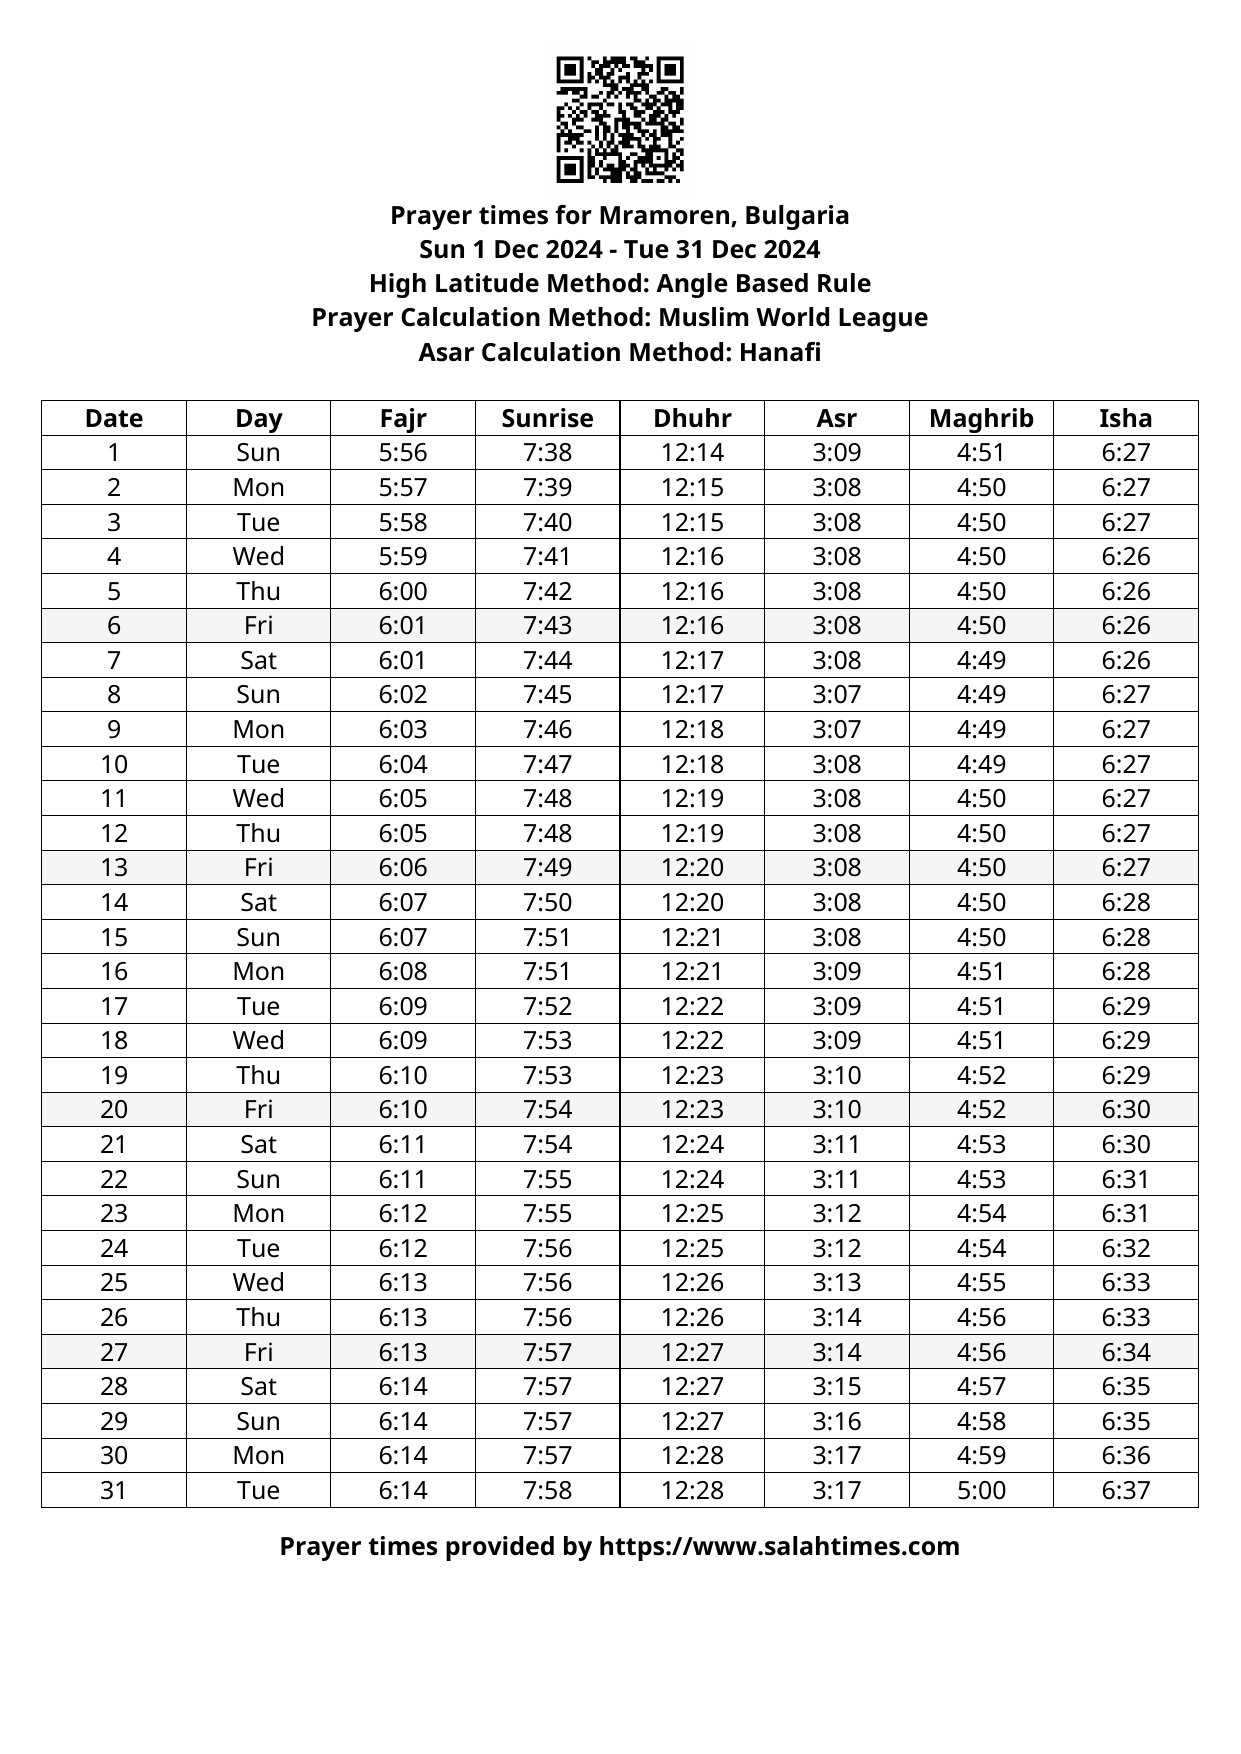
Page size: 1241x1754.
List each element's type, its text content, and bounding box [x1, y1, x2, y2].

table_cell 4:51 [910, 954, 1053, 988]
table_cell 12:24 [621, 1127, 764, 1161]
table_cell 12 [42, 816, 186, 849]
table_cell 3:08 [765, 574, 909, 607]
table_cell 10 [42, 747, 186, 780]
table_cell 7:56 [476, 1266, 619, 1299]
table_cell 13 [42, 851, 186, 884]
table_cell 6:27 [1054, 851, 1198, 884]
table_cell 3:07 [765, 712, 909, 746]
table_cell 12:17 [621, 678, 764, 711]
table_cell Tue [187, 505, 330, 538]
table_cell 17 [42, 989, 186, 1022]
table_cell 12:16 [621, 574, 764, 607]
table_cell 12:26 [621, 1266, 764, 1299]
text Prayer Calculation Method: Muslim World League [42, 300, 1198, 334]
table_cell 6:13 [331, 1266, 475, 1299]
table_cell 4:51 [910, 989, 1053, 1022]
table_cell Fri [187, 1093, 330, 1126]
text Asar Calculation Method: Hanafi [42, 334, 1198, 368]
table_cell 3:08 [765, 470, 909, 504]
table_cell 12:27 [621, 1369, 764, 1403]
table_cell 12:23 [621, 1058, 764, 1092]
table_cell 6:14 [331, 1473, 475, 1507]
table_cell Tue [187, 1473, 330, 1507]
table_cell 6:14 [331, 1439, 475, 1472]
table_cell 6:30 [1054, 1093, 1198, 1126]
table_cell 6:14 [331, 1369, 475, 1403]
table_cell 7:57 [476, 1439, 619, 1472]
table_cell Mon [187, 1196, 330, 1230]
table_cell 4:51 [910, 1024, 1053, 1057]
table_cell 6:37 [1054, 1473, 1198, 1507]
table_cell 4:50 [910, 920, 1053, 953]
table_cell Sat [187, 643, 330, 677]
table_cell 3:08 [765, 781, 909, 815]
table_cell 3:17 [765, 1439, 909, 1472]
table_cell 4:49 [910, 712, 1053, 746]
table_cell 6:13 [331, 1300, 475, 1334]
table_cell 6:09 [331, 1024, 475, 1057]
table_cell Tue [187, 989, 330, 1022]
table_cell 6:27 [1054, 712, 1198, 746]
table_cell 6:27 [1054, 505, 1198, 538]
table_cell 7:56 [476, 1300, 619, 1334]
text Prayer times provided by https://www.salahtimes.com [42, 1528, 1198, 1563]
table_cell 4:50 [910, 816, 1053, 849]
table_cell 4 [42, 539, 186, 573]
table_cell 3:11 [765, 1162, 909, 1195]
table_cell Thu [187, 574, 330, 607]
table_cell 7:48 [476, 781, 619, 815]
table_cell 11 [42, 781, 186, 815]
table_cell 7:55 [476, 1196, 619, 1230]
table_cell 6:08 [331, 954, 475, 988]
table_cell 7:46 [476, 712, 619, 746]
table_cell 3:09 [765, 954, 909, 988]
table_cell 5:56 [331, 436, 475, 469]
table_cell Wed [187, 539, 330, 573]
table_cell 6:12 [331, 1196, 475, 1230]
table_cell 6:11 [331, 1127, 475, 1161]
table_cell 7:56 [476, 1231, 619, 1264]
table_cell 4:50 [910, 851, 1053, 884]
table_cell 6:36 [1054, 1439, 1198, 1472]
table_cell 4:57 [910, 1369, 1053, 1403]
table_cell 6:32 [1054, 1231, 1198, 1264]
table_cell 6:33 [1054, 1266, 1198, 1299]
table_cell 4:49 [910, 747, 1053, 780]
table_cell 6:29 [1054, 1058, 1198, 1092]
table_cell 7:44 [476, 643, 619, 677]
table_cell 3:10 [765, 1093, 909, 1126]
table_header Asr [765, 401, 909, 434]
table_cell 12:16 [621, 609, 764, 642]
table_cell 19 [42, 1058, 186, 1092]
table_cell 4:56 [910, 1300, 1053, 1334]
table_cell 30 [42, 1439, 186, 1472]
table_cell Fri [187, 1335, 330, 1368]
table_cell 12:20 [621, 885, 764, 919]
table_cell 3:08 [765, 851, 909, 884]
table_cell 6 [42, 609, 186, 642]
table_cell 7:58 [476, 1473, 619, 1507]
table_cell 12:25 [621, 1196, 764, 1230]
table_cell 7:43 [476, 609, 619, 642]
table_cell 6:27 [1054, 436, 1198, 469]
table_cell 3 [42, 505, 186, 538]
table_cell 5:59 [331, 539, 475, 573]
table_cell 6:07 [331, 885, 475, 919]
table_cell 14 [42, 885, 186, 919]
table_cell 15 [42, 920, 186, 953]
table_cell 12:22 [621, 1024, 764, 1057]
table_cell 3:09 [765, 989, 909, 1022]
table_cell 7:50 [476, 885, 619, 919]
table_header Sunrise [476, 401, 619, 434]
table_cell 7:55 [476, 1162, 619, 1195]
table_cell Mon [187, 954, 330, 988]
table_cell Sun [187, 436, 330, 469]
table_cell 7:51 [476, 954, 619, 988]
table_cell 6:26 [1054, 574, 1198, 607]
table_cell 6:02 [331, 678, 475, 711]
table_cell 4:50 [910, 609, 1053, 642]
table_cell 3:08 [765, 920, 909, 953]
table_cell 31 [42, 1473, 186, 1507]
table_cell 7:53 [476, 1024, 619, 1057]
table_cell 4:56 [910, 1335, 1053, 1368]
table_cell 7:51 [476, 920, 619, 953]
table_cell Fri [187, 609, 330, 642]
table_cell 6:33 [1054, 1300, 1198, 1334]
table_cell 7 [42, 643, 186, 677]
table_cell 7:38 [476, 436, 619, 469]
table_cell 3:12 [765, 1196, 909, 1230]
table_cell 7:54 [476, 1127, 619, 1161]
table_cell 7:57 [476, 1369, 619, 1403]
table_cell 12:23 [621, 1093, 764, 1126]
table_cell 3:17 [765, 1473, 909, 1507]
table_cell 7:49 [476, 851, 619, 884]
table_cell Wed [187, 1024, 330, 1057]
table_cell 6:07 [331, 920, 475, 953]
table_cell 7:54 [476, 1093, 619, 1126]
table_cell 3:08 [765, 609, 909, 642]
table_cell 7:52 [476, 989, 619, 1022]
table_cell Tue [187, 747, 330, 780]
table_cell 6:27 [1054, 678, 1198, 711]
table_cell 6:14 [331, 1404, 475, 1437]
table_cell 3:14 [765, 1335, 909, 1368]
table_cell 6:35 [1054, 1369, 1198, 1403]
table_cell 3:08 [765, 539, 909, 573]
table_cell 22 [42, 1162, 186, 1195]
table_cell 7:53 [476, 1058, 619, 1092]
table_cell Sat [187, 1127, 330, 1161]
table_cell 12:27 [621, 1404, 764, 1437]
table_cell 12:24 [621, 1162, 764, 1195]
table_cell 4:53 [910, 1127, 1053, 1161]
table_cell 7:47 [476, 747, 619, 780]
text Prayer times for Mramoren, Bulgaria [42, 198, 1198, 232]
table_cell 6:27 [1054, 470, 1198, 504]
table_cell 29 [42, 1404, 186, 1437]
table_cell 3:16 [765, 1404, 909, 1437]
table_cell 12:21 [621, 920, 764, 953]
table_cell 6:12 [331, 1231, 475, 1264]
table_cell 6:31 [1054, 1196, 1198, 1230]
table_cell 4:53 [910, 1162, 1053, 1195]
table_cell 4:50 [910, 574, 1053, 607]
table_cell 3:08 [765, 885, 909, 919]
table_cell 4:49 [910, 643, 1053, 677]
table_cell 6:28 [1054, 920, 1198, 953]
table_cell 4:50 [910, 539, 1053, 573]
table_cell 7:48 [476, 816, 619, 849]
table_cell 6:10 [331, 1093, 475, 1126]
table_cell 6:27 [1054, 747, 1198, 780]
table_cell 3:15 [765, 1369, 909, 1403]
table_cell 6:26 [1054, 539, 1198, 573]
table_cell 6:28 [1054, 885, 1198, 919]
table_cell Sun [187, 1404, 330, 1437]
table_cell 6:26 [1054, 643, 1198, 677]
table_cell 12:22 [621, 989, 764, 1022]
table_cell 3:08 [765, 747, 909, 780]
table_cell 12:28 [621, 1439, 764, 1472]
table_cell 12:14 [621, 436, 764, 469]
table_cell 23 [42, 1196, 186, 1230]
table_cell 2 [42, 470, 186, 504]
table_cell 21 [42, 1127, 186, 1161]
table_cell 5 [42, 574, 186, 607]
picture [542, 41, 699, 198]
table_cell 12:21 [621, 954, 764, 988]
table_cell 1 [42, 436, 186, 469]
table_cell 6:11 [331, 1162, 475, 1195]
table_header Fajr [331, 401, 475, 434]
text Sun 1 Dec 2024 - Tue 31 Dec 2024 [42, 232, 1198, 266]
table_cell 3:12 [765, 1231, 909, 1264]
table_header Date [42, 401, 186, 434]
table_cell 12:19 [621, 781, 764, 815]
table_cell 12:17 [621, 643, 764, 677]
table_header Dhuhr [621, 401, 764, 434]
table_cell Sat [187, 885, 330, 919]
table_cell Thu [187, 1300, 330, 1334]
table_cell 3:13 [765, 1266, 909, 1299]
table_cell 6:05 [331, 816, 475, 849]
table_cell 20 [42, 1093, 186, 1126]
table_cell 6:03 [331, 712, 475, 746]
table_cell 6:06 [331, 851, 475, 884]
table_cell 4:50 [910, 885, 1053, 919]
table_cell 6:34 [1054, 1335, 1198, 1368]
table_cell 4:54 [910, 1196, 1053, 1230]
table_cell 4:52 [910, 1058, 1053, 1092]
table_cell 12:15 [621, 470, 764, 504]
table_cell 6:30 [1054, 1127, 1198, 1161]
table_cell 6:35 [1054, 1404, 1198, 1437]
table_cell 6:05 [331, 781, 475, 815]
table_cell 3:09 [765, 436, 909, 469]
table_cell Thu [187, 816, 330, 849]
table_cell Wed [187, 1266, 330, 1299]
table_cell 7:42 [476, 574, 619, 607]
table_cell 6:29 [1054, 1024, 1198, 1057]
table_cell 7:41 [476, 539, 619, 573]
table_cell 7:40 [476, 505, 619, 538]
table_cell Tue [187, 1231, 330, 1264]
table_cell 6:04 [331, 747, 475, 780]
table_cell 4:49 [910, 678, 1053, 711]
table_cell 26 [42, 1300, 186, 1334]
table_cell 3:08 [765, 505, 909, 538]
table_cell 6:27 [1054, 781, 1198, 815]
table_cell Mon [187, 1439, 330, 1472]
table_cell 27 [42, 1335, 186, 1368]
table_cell 7:57 [476, 1404, 619, 1437]
table_cell 4:52 [910, 1093, 1053, 1126]
table_cell 9 [42, 712, 186, 746]
table_cell 6:01 [331, 609, 475, 642]
table_cell 4:51 [910, 436, 1053, 469]
table_cell 4:50 [910, 505, 1053, 538]
table_cell 4:50 [910, 470, 1053, 504]
table_header Day [187, 401, 330, 434]
table_cell 6:09 [331, 989, 475, 1022]
table_cell 7:45 [476, 678, 619, 711]
table_cell 6:00 [331, 574, 475, 607]
table_header Isha [1054, 401, 1198, 434]
table_cell 6:01 [331, 643, 475, 677]
table_cell 12:15 [621, 505, 764, 538]
table_cell Wed [187, 781, 330, 815]
table_cell 3:10 [765, 1058, 909, 1092]
table_header Maghrib [910, 401, 1053, 434]
table_cell 12:25 [621, 1231, 764, 1264]
table_cell 18 [42, 1024, 186, 1057]
table_cell 4:54 [910, 1231, 1053, 1264]
table_cell 12:18 [621, 712, 764, 746]
table_cell 12:19 [621, 816, 764, 849]
table_cell 5:58 [331, 505, 475, 538]
table_cell 12:18 [621, 747, 764, 780]
table_cell 12:28 [621, 1473, 764, 1507]
table_cell 4:50 [910, 781, 1053, 815]
table_cell 3:11 [765, 1127, 909, 1161]
table_cell Sun [187, 678, 330, 711]
table_cell 6:27 [1054, 816, 1198, 849]
table_cell 7:39 [476, 470, 619, 504]
table_cell 12:16 [621, 539, 764, 573]
table_cell 7:57 [476, 1335, 619, 1368]
table_cell 3:07 [765, 678, 909, 711]
text High Latitude Method: Angle Based Rule [42, 266, 1198, 300]
table_cell Thu [187, 1058, 330, 1092]
table_cell 6:28 [1054, 954, 1198, 988]
table_cell 5:57 [331, 470, 475, 504]
table_cell Mon [187, 470, 330, 504]
table_cell 3:14 [765, 1300, 909, 1334]
table_cell 12:26 [621, 1300, 764, 1334]
table_cell 4:55 [910, 1266, 1053, 1299]
table_cell 28 [42, 1369, 186, 1403]
table_cell 8 [42, 678, 186, 711]
table_cell 6:26 [1054, 609, 1198, 642]
table_cell 3:08 [765, 816, 909, 849]
table_cell Mon [187, 712, 330, 746]
table_cell 4:59 [910, 1439, 1053, 1472]
table_cell 6:10 [331, 1058, 475, 1092]
table_cell Fri [187, 851, 330, 884]
table_cell 12:20 [621, 851, 764, 884]
table_cell 12:27 [621, 1335, 764, 1368]
table_cell Sun [187, 1162, 330, 1195]
table_cell 6:13 [331, 1335, 475, 1368]
table_cell 5:00 [910, 1473, 1053, 1507]
table_cell 24 [42, 1231, 186, 1264]
table_cell 4:58 [910, 1404, 1053, 1437]
table_cell 25 [42, 1266, 186, 1299]
table_cell Sat [187, 1369, 330, 1403]
table_cell 3:08 [765, 643, 909, 677]
table_cell 16 [42, 954, 186, 988]
table_cell 6:31 [1054, 1162, 1198, 1195]
table_cell 6:29 [1054, 989, 1198, 1022]
table_cell 3:09 [765, 1024, 909, 1057]
table_cell Sun [187, 920, 330, 953]
